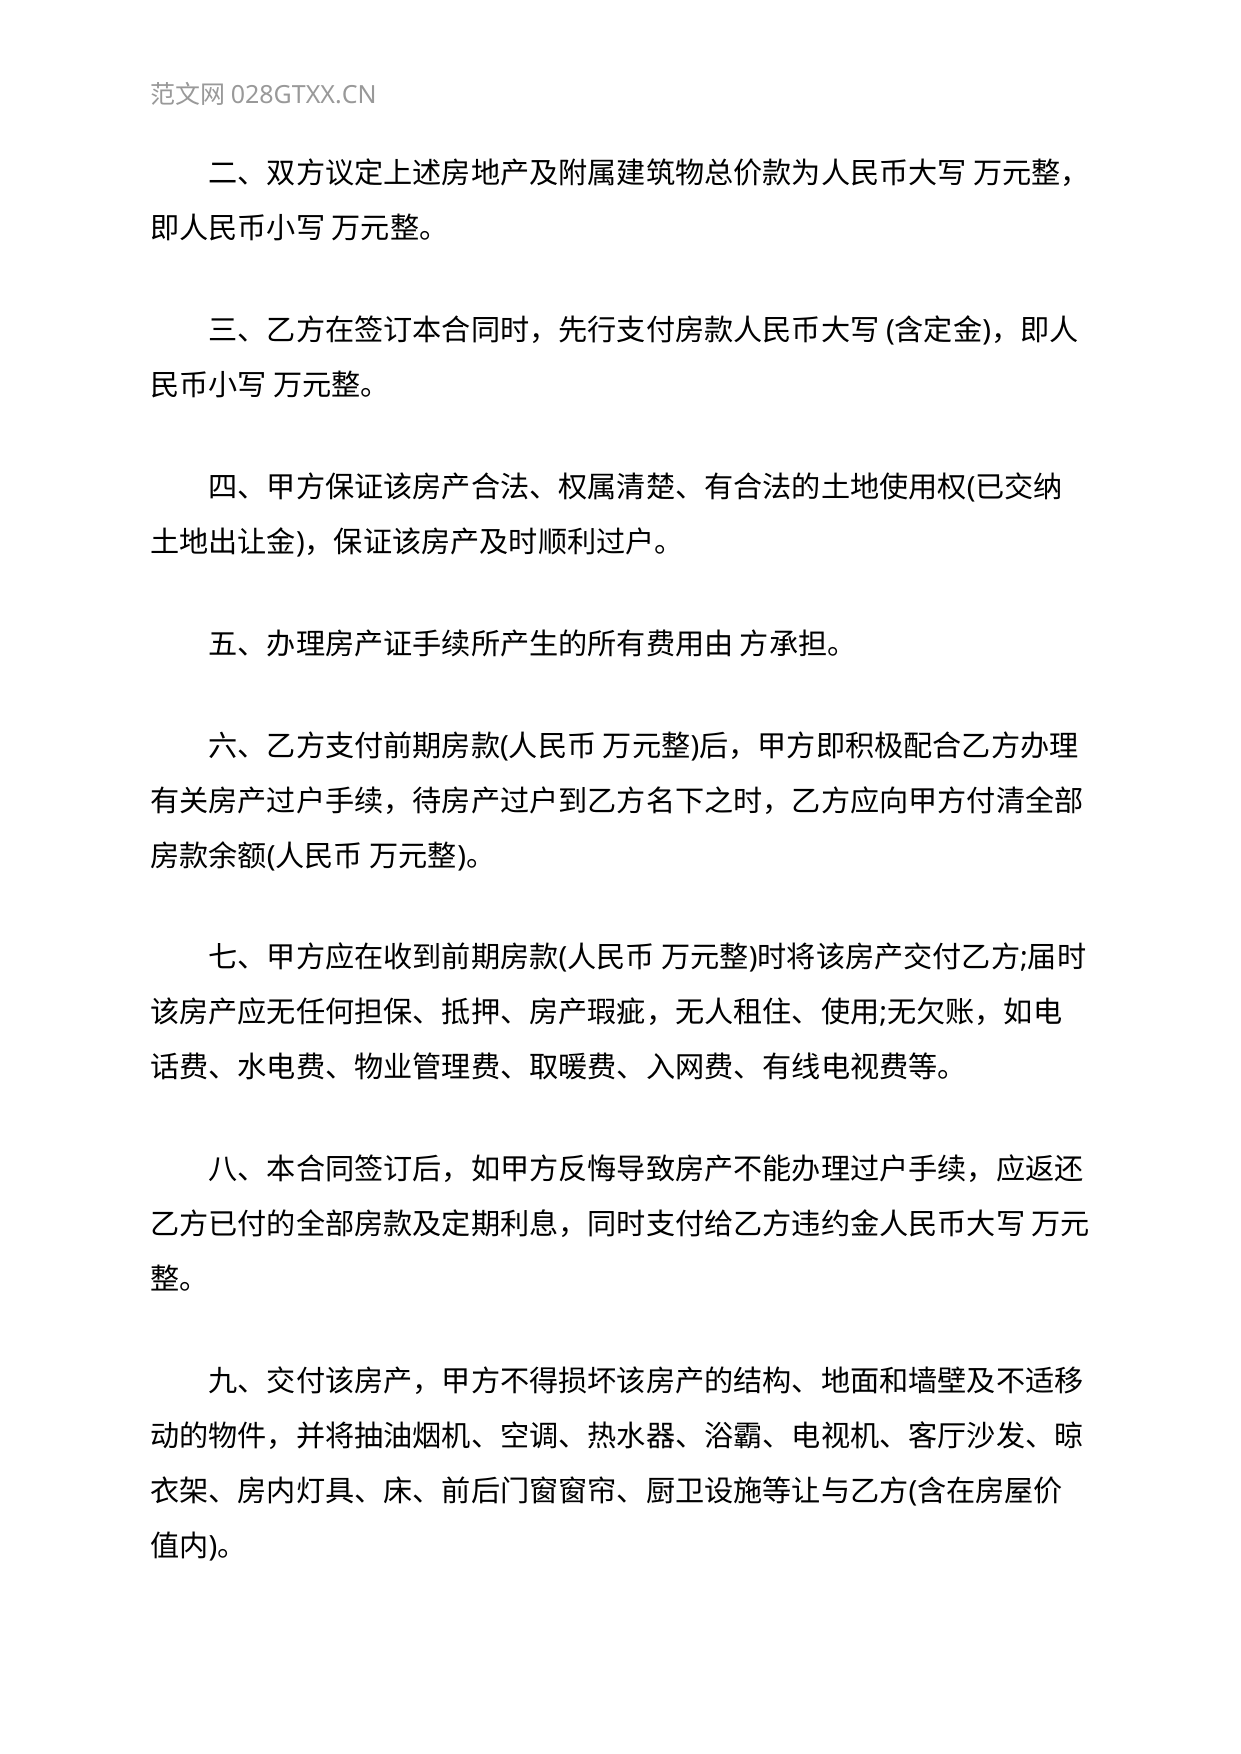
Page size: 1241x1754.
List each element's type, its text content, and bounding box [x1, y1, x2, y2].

text 四、甲方保证该房产合法、权属清楚、有合法的土地使用权(已交纳土地出让金)，保证该房产及时顺利过户。 [150, 463, 1090, 561]
text 七、甲方应在收到前期房款(人民币 万元整)时将该房产交付乙方;届时该房产应无任何担保、抵押、房产瑕疵，无人租住、使用;无欠账，如电话费、水电费、物业管理费、取暖费、入网费、有线电视费等。 [150, 934, 1090, 1086]
text 二、双方议定上述房地产及附属建筑物总价款为人民币大写 万元整，即人民币小写 万元整。 [150, 150, 1090, 247]
text 九、交付该房产，甲方不得损坏该房产的结构、地面和墙壁及不适移动的物件，并将抽油烟机、空调、热水器、浴霸、电视机、客厅沙发、晾衣架、房内灯具、床、前后门窗窗帘、厨卫设施等让与乙方(含在房屋价值内)。 [150, 1357, 1090, 1564]
text 八、本合同签订后，如甲方反悔导致房产不能办理过户手续，应返还乙方已付的全部房款及定期利息，同时支付给乙方违约金人民币大写 万元整。 [150, 1146, 1090, 1298]
text 六、乙方支付前期房款(人民币 万元整)后，甲方即积极配合乙方办理有关房产过户手续，待房产过户到乙方名下之时，乙方应向甲方付清全部房款余额(人民币 万元整)。 [150, 722, 1090, 874]
text 五、办理房产证手续所产生的所有费用由 方承担。 [150, 620, 1090, 663]
text 三、乙方在签订本合同时，先行支付房款人民币大写 (含定金)，即人民币小写 万元整。 [150, 307, 1090, 404]
